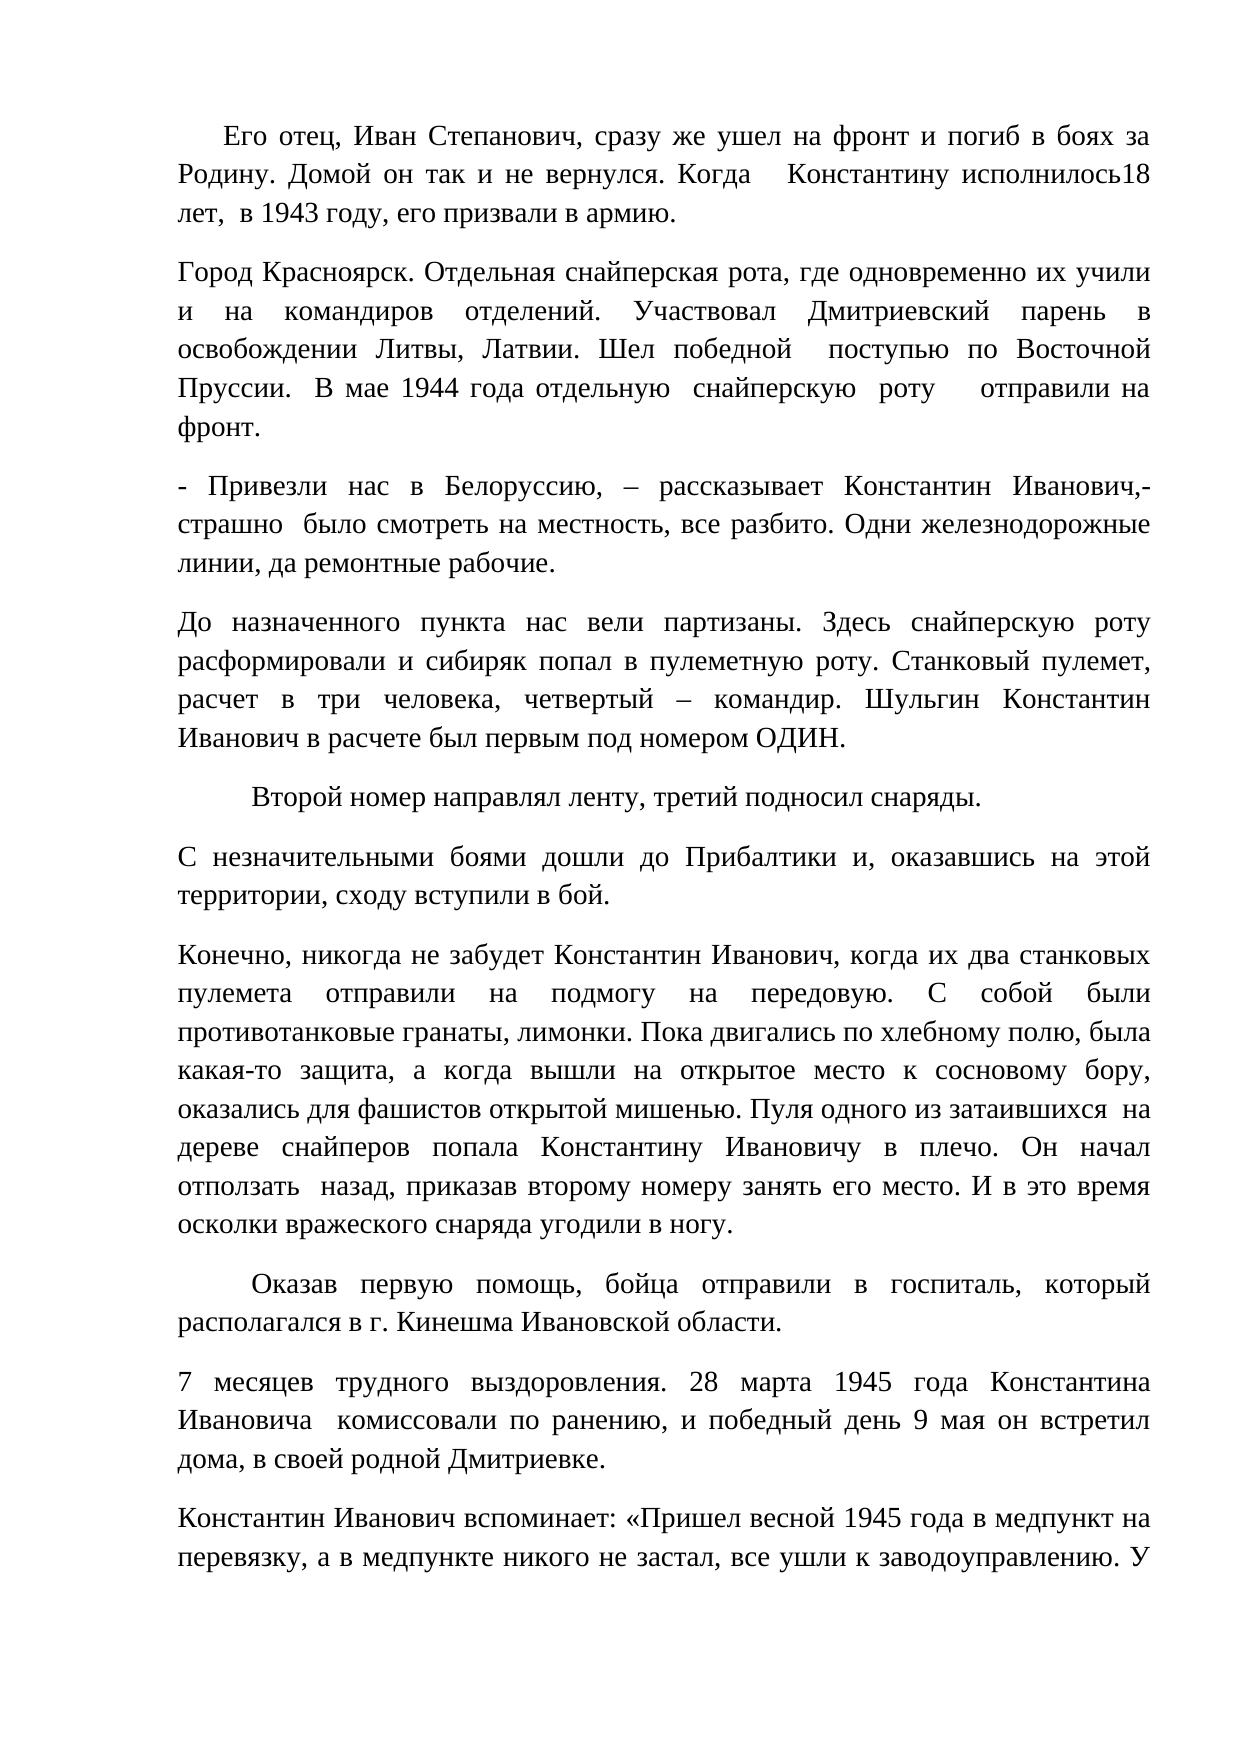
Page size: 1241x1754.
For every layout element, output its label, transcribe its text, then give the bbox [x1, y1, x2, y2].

text Второй номер направлял ленту, третий подносил снаряды. [177, 779, 1152, 813]
text Оказав первую помощь, бойца отправили в госпиталь, который располагался в г. Кинешма Ивановской области. [177, 1266, 1152, 1338]
text Город Красноярск. Отдельная снайперская рота, где одновременно их учили и на командиров отделений. Участвовал Дмитриевский парень в освобождении Литвы, Латвии. Шел победной поступью по Восточной Пруссии. В мае 1944 года отдельную снайперскую роту отправили на фронт. [177, 254, 1152, 442]
text С незначительными боями дошли до Прибалтики и, оказавшись на этой территории, сходу вступили в бой. [177, 839, 1152, 911]
text 7 месяцев трудного выздоровления. 28 марта 1945 года Константина Ивановича комиссовали по ранению, и победный день 9 мая он встретил дома, в своей родной Дмитриевке. [177, 1364, 1152, 1474]
text До назначенного пункта нас вели партизаны. Здесь снайперскую роту расформировали и сибиряк попал в пулеметную роту. Станковый пулемет, расчет в три человека, четвертый – командир. Шульгин Константин Иванович в расчете был первым под номером ОДИН. [177, 604, 1152, 754]
text - Привезли нас в Белоруссию, – рассказывает Константин Иванович,- страшно было смотреть на местность, все разбито. Одни железнодорожные линии, да ремонтные рабочие. [177, 468, 1152, 579]
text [177, 1500, 1152, 1572]
text Конечно, никогда не забудет Константин Иванович, когда их два станковых пулемета отправили на подмогу на передовую. С собой были противотанковые гранаты, лимонки. Пока двигались по хлебному полю, была какая-то защита, а когда вышли на открытое место к сосновому бору, оказались для фашистов открытой мишенью. Пуля одного из затаившихся на дереве снайперов попала Константину Ивановичу в плечо. Он начал отползать назад, приказав второму номеру занять его место. И в это время осколки вражеского снаряда угодили в ногу. [177, 937, 1152, 1240]
text Его отец, Иван Степанович, сразу же ушел на фронт и погиб в боях за Родину. Домой он так и не вернулся. Когда Константину исполнилось18 лет, в 1943 году, его призвали в армию. [177, 118, 1152, 229]
